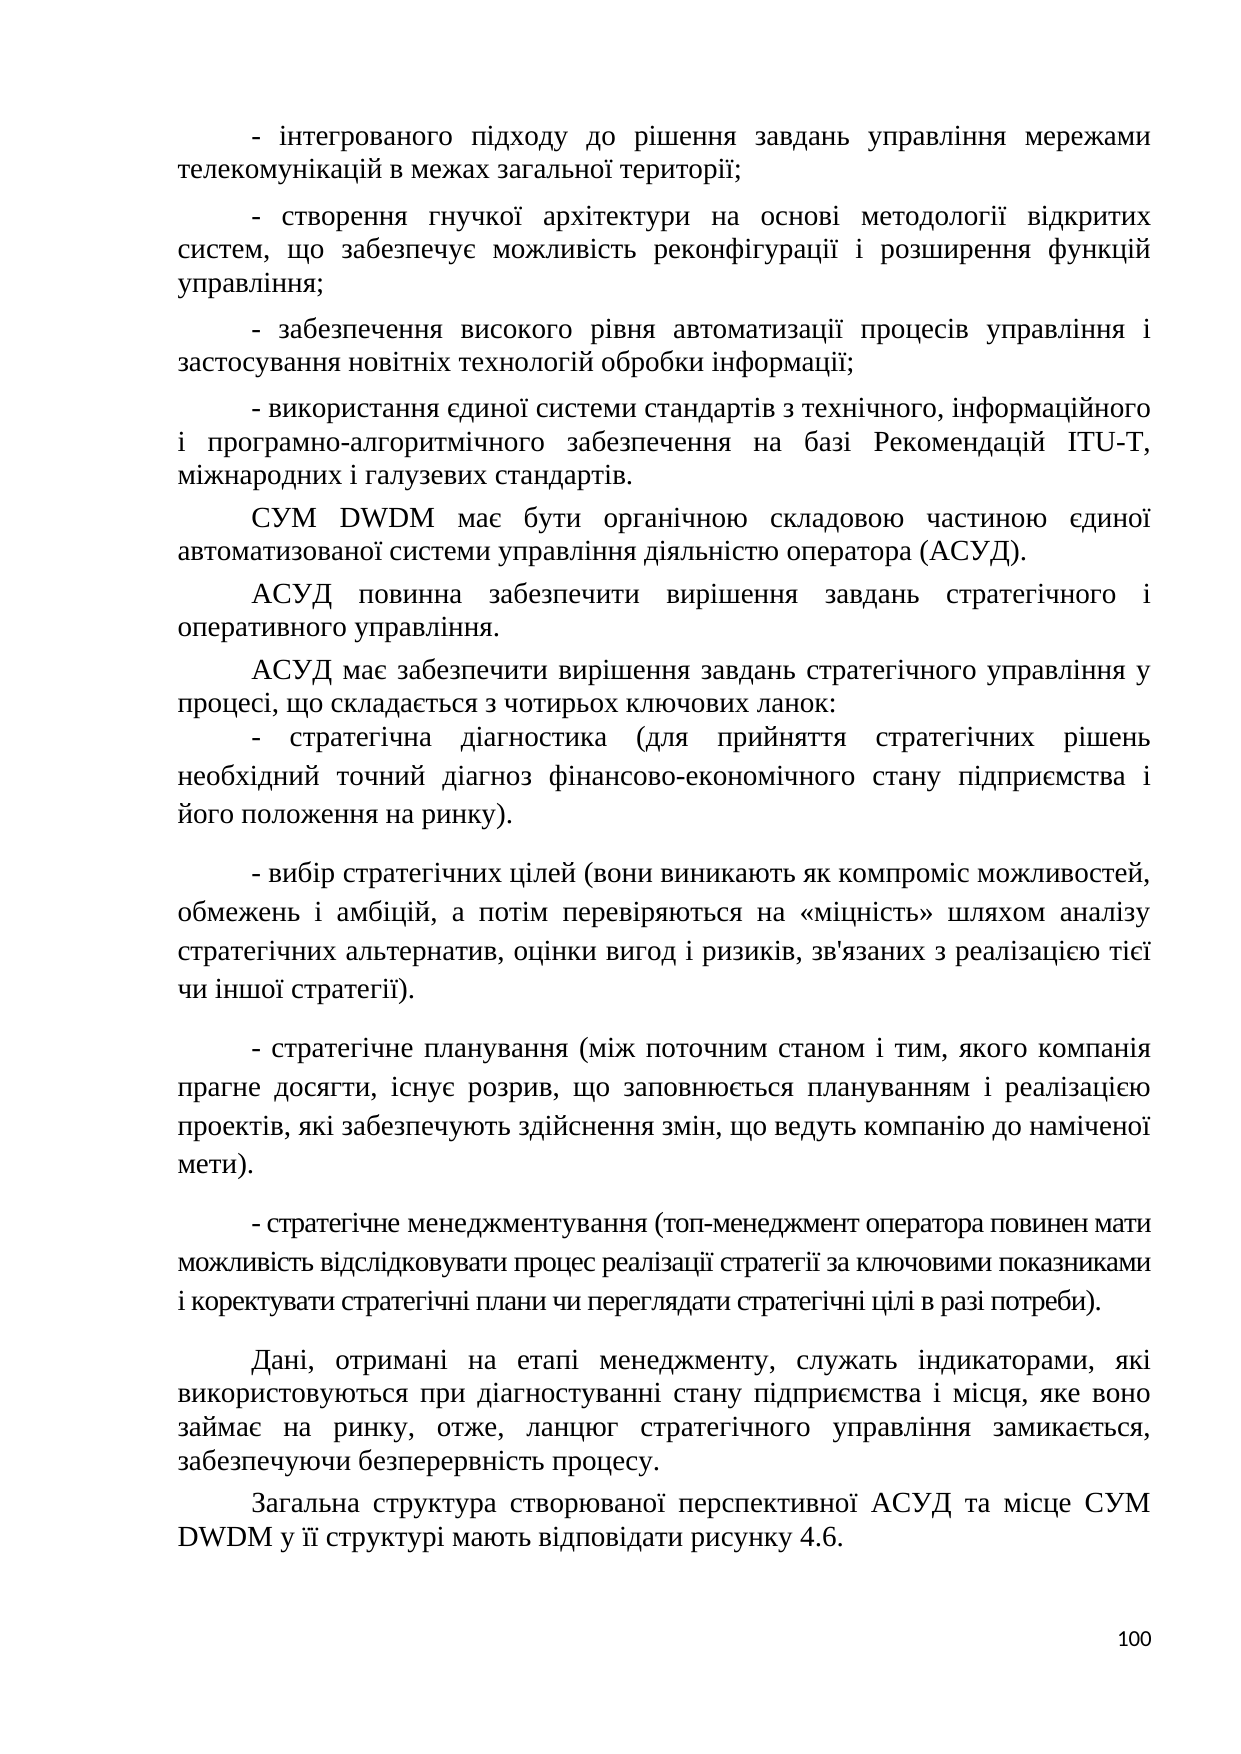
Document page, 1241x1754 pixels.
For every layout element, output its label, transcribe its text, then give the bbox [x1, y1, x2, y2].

text - інтегрованого підходу до рішення завдань управління мережами телекомунікацій в межах загальної території; [177, 118, 1152, 185]
text АСУД повинна забезпечити вирішення завдань стратегічного і оперативного управління. [177, 576, 1152, 643]
text - створення гнучкої архітектури на основі методології відкритих систем, що забезпечує можливість реконфігурації і розширення функцій управління; [177, 198, 1152, 298]
text - стратегічне менеджментування (топ-менеджмент оператора повинен мати можливість відслідковувати процес реалізації стратегії за ключовими показниками і коректувати стратегічні плани чи переглядати стратегічні цілі в разі потреби). [177, 1206, 1152, 1316]
text - використання єдиної системи стандартів з технічного, інформаційного і програмно-алгоритмічного забезпечення на базі Рекомендацій ІTU-T, міжнародних і галузевих стандартів. [177, 390, 1152, 491]
text СУМ DWDM має бути органічною складовою частиною єдиної автоматизованої системи управління діяльністю оператора (АСУД). [177, 500, 1152, 567]
text - стратегічне планування (між поточним станом і тим, якого компанія прагне досягти, існує розрив, що заповнюється плануванням і реалізацією проектів, які забезпечують здійснення змін, що ведуть компанію до наміченої мети). [177, 1031, 1152, 1180]
text - забезпечення високого рівня автоматизації процесів управління і застосування новітніх технологій обробки інформації; [177, 311, 1152, 378]
text - вибір стратегічних цілей (вони виникають як компроміс можливостей, обмежень і амбіцій, а потім перевіряються на «міцність» шляхом аналізу стратегічних альтернатив, оцінки вигод і ризиків, зв'язаних з реалізацією тієї чи іншої стратегії). [177, 856, 1152, 1005]
text Загальна структура створюваної перспективної АСУД та місце СУМ DWDM у її структурі мають відповідати рисунку 4.6. [177, 1485, 1152, 1552]
text АСУД має забезпечити вирішення завдань стратегічного управління у процесі, що складається з чотирьох ключових ланок: [177, 652, 1152, 719]
text - стратегічна діагностика (для прийняття стратегічних рішень необхідний точний діагноз фінансово-економічного стану підприємства і його положення на ринку). [177, 719, 1152, 830]
text Дані, отримані на етапі менеджменту, служать індикаторами, які використовуються при діагностуванні стану підприємства і місця, яке воно займає на ринку, отже, ланцюг стратегічного управління замикається, забезпечуючи безперервність процесу. [177, 1342, 1152, 1476]
